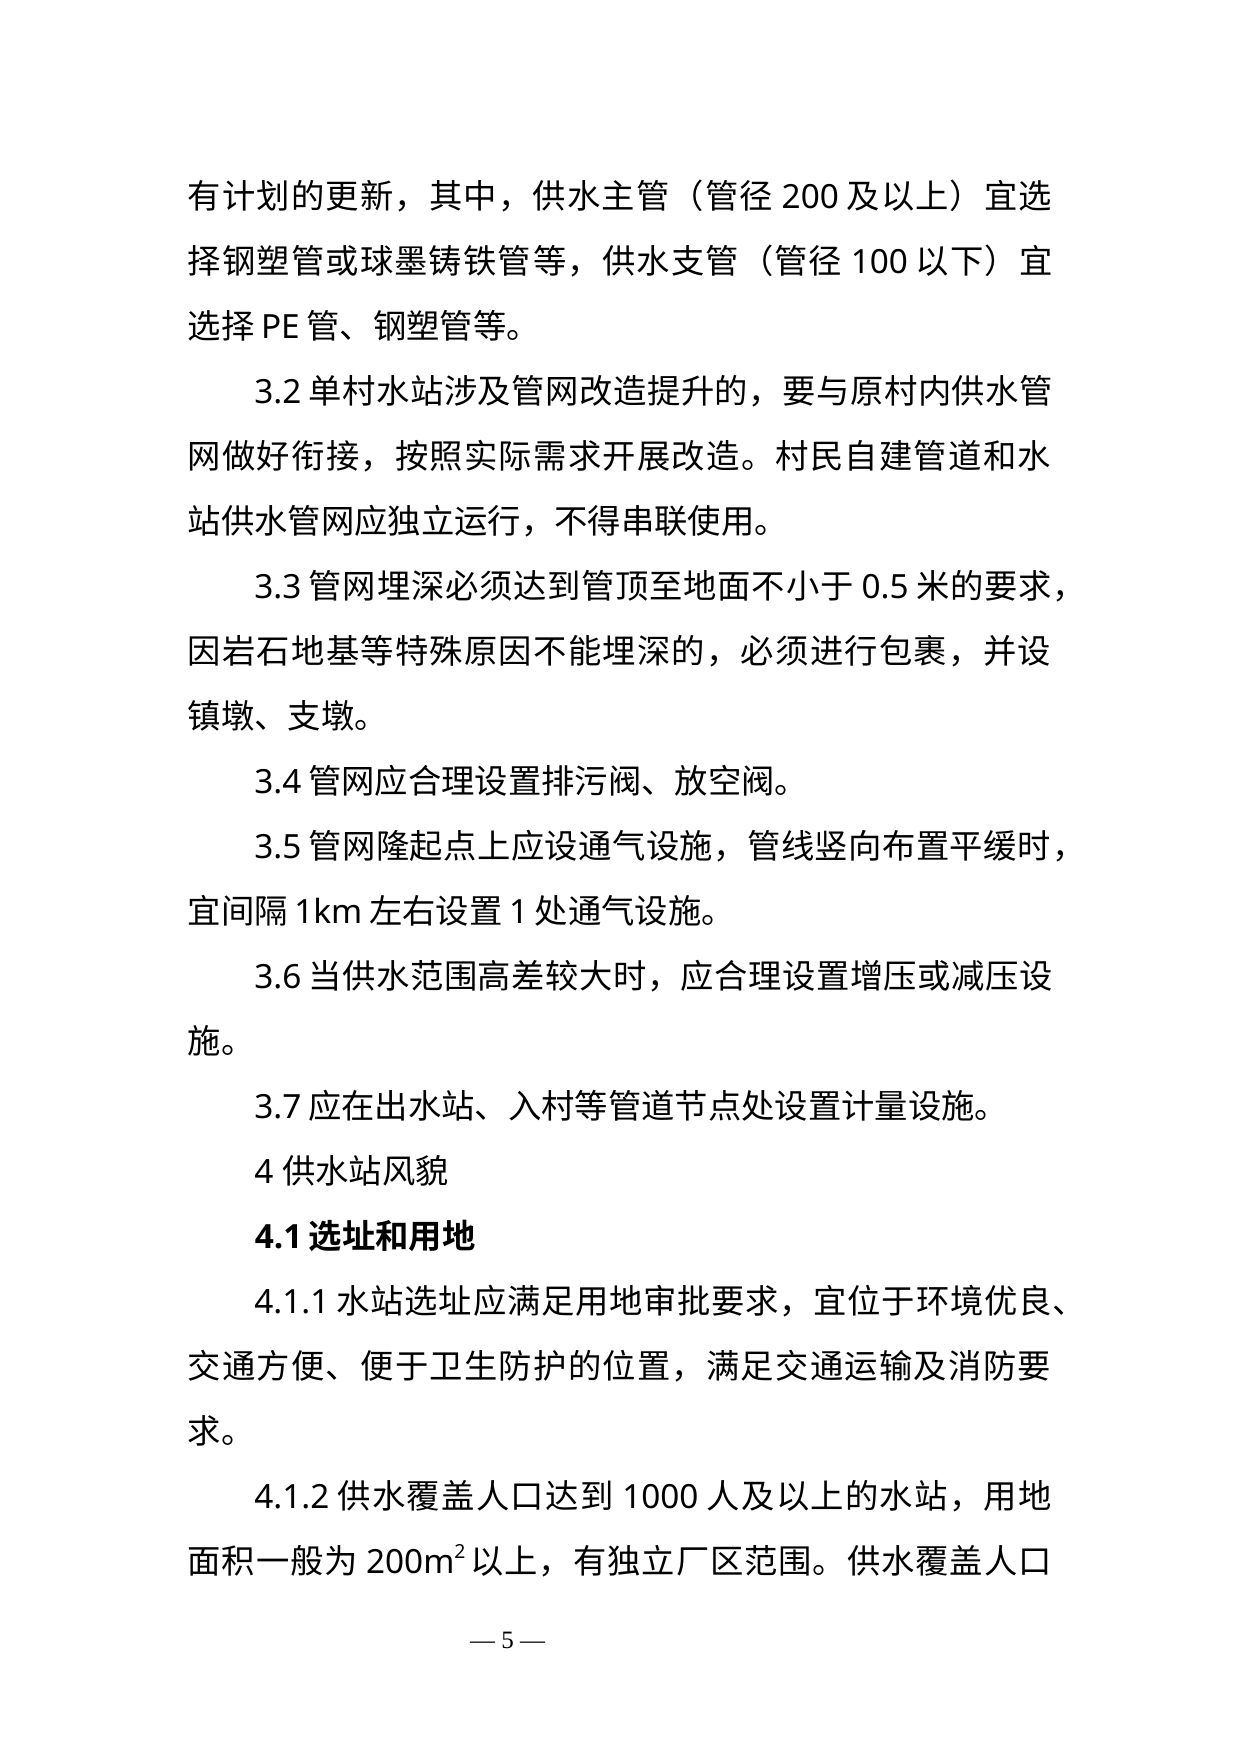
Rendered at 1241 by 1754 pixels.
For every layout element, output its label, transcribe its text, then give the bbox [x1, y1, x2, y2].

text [187, 1462, 1053, 1592]
text 3.3管网埋深必须达到管顶至地面不小于0.5米的要求，因岩石地基等特殊原因不能埋深的，必须进行包裹，并设镇墩、支墩。 [187, 552, 1053, 747]
text 3.5管网隆起点上应设通气设施，管线竖向布置平缓时，宜间隔1km左右设置1处通气设施。 [187, 812, 1053, 942]
text 4.1.1水站选址应满足用地审批要求，宜位于环境优良、交通方便、便于卫生防护的位置，满足交通运输及消防要求。 [187, 1267, 1053, 1462]
text 4.1选址和用地 [187, 1202, 1053, 1267]
text 3.6当供水范围高差较大时，应合理设置增压或减压设施。 [187, 942, 1053, 1072]
text 4 供水站风貌 [187, 1137, 1053, 1202]
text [187, 162, 1053, 357]
text 3.2单村水站涉及管网改造提升的，要与原村内供水管网做好衔接，按照实际需求开展改造。村民自建管道和水站供水管网应独立运行，不得串联使用。 [187, 357, 1053, 552]
text 3.4管网应合理设置排污阀、放空阀。 [187, 747, 1053, 812]
text 3.7应在出水站、入村等管道节点处设置计量设施。 [187, 1072, 1053, 1137]
